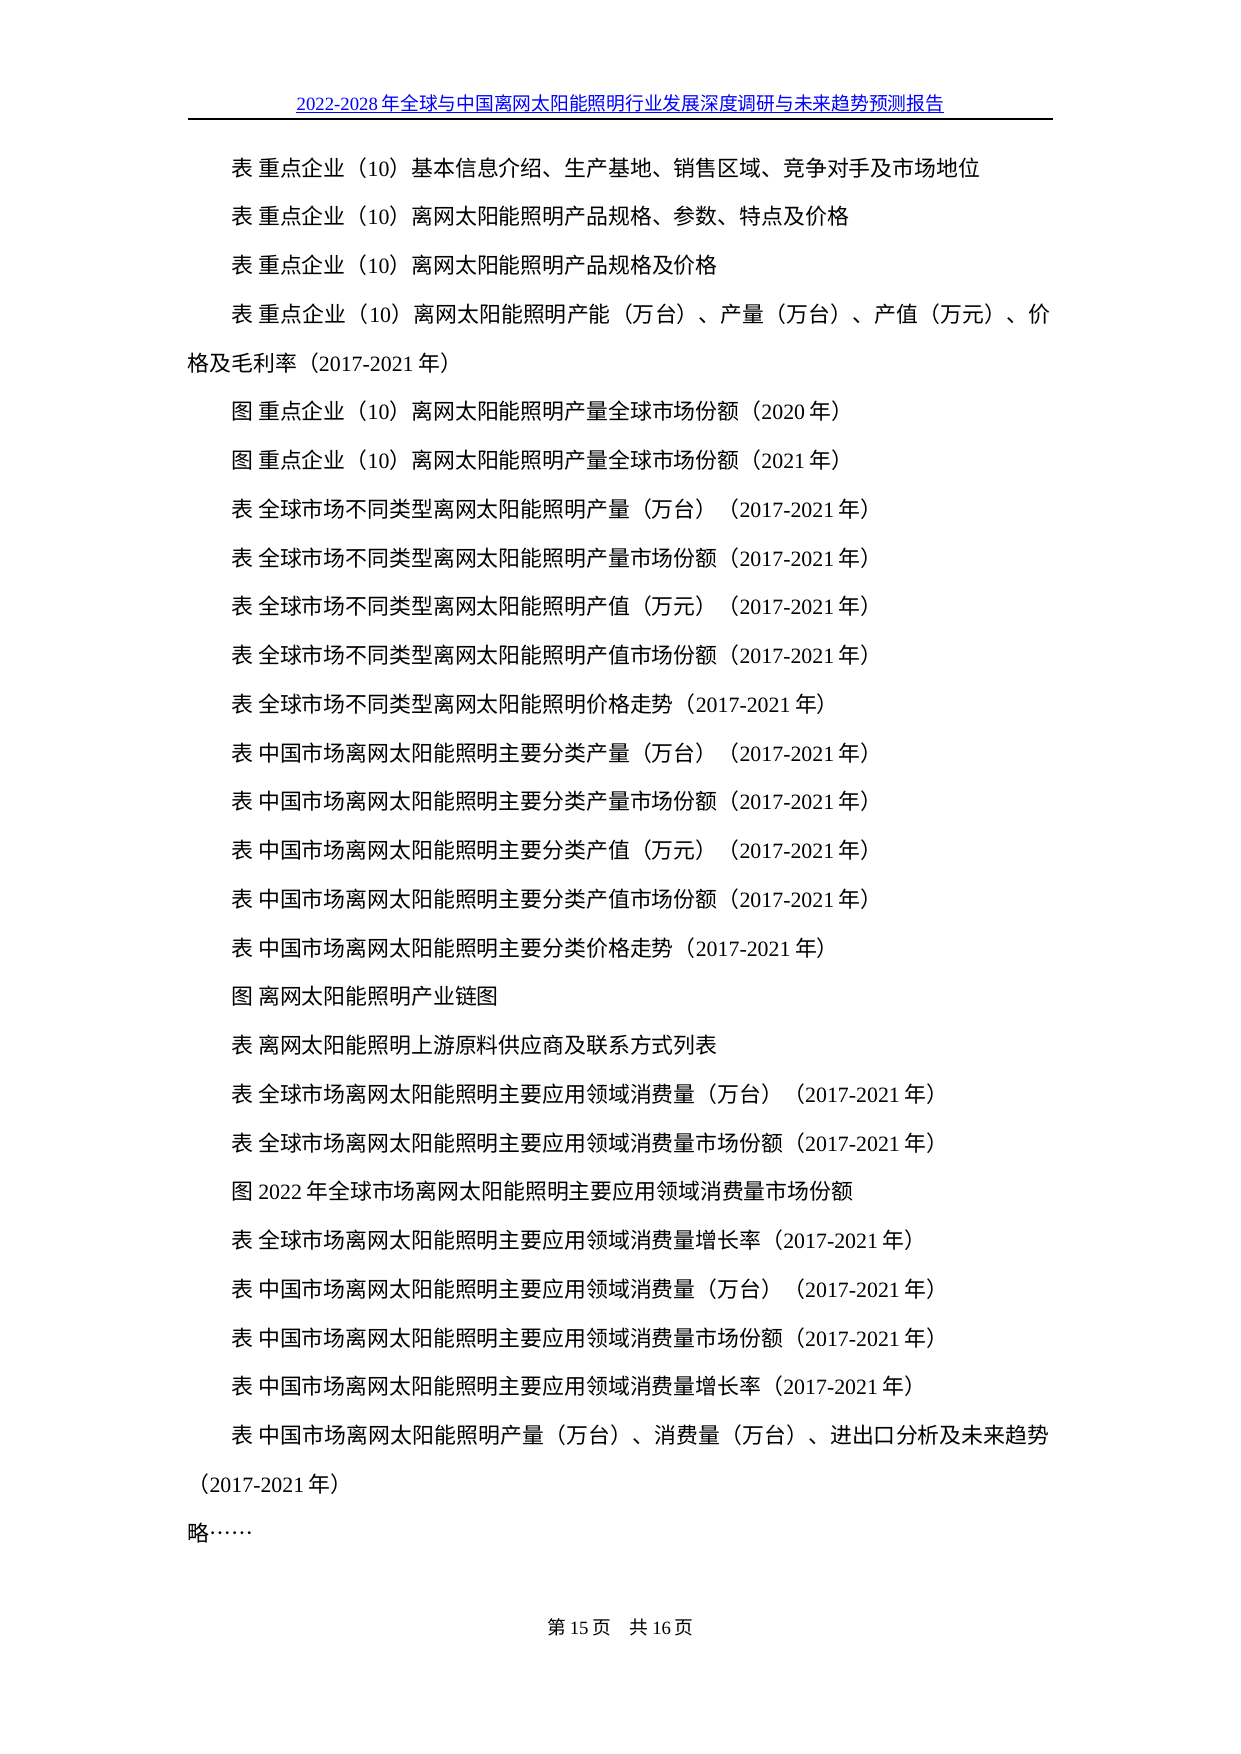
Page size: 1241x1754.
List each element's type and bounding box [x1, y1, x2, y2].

text [187, 150, 1053, 1548]
